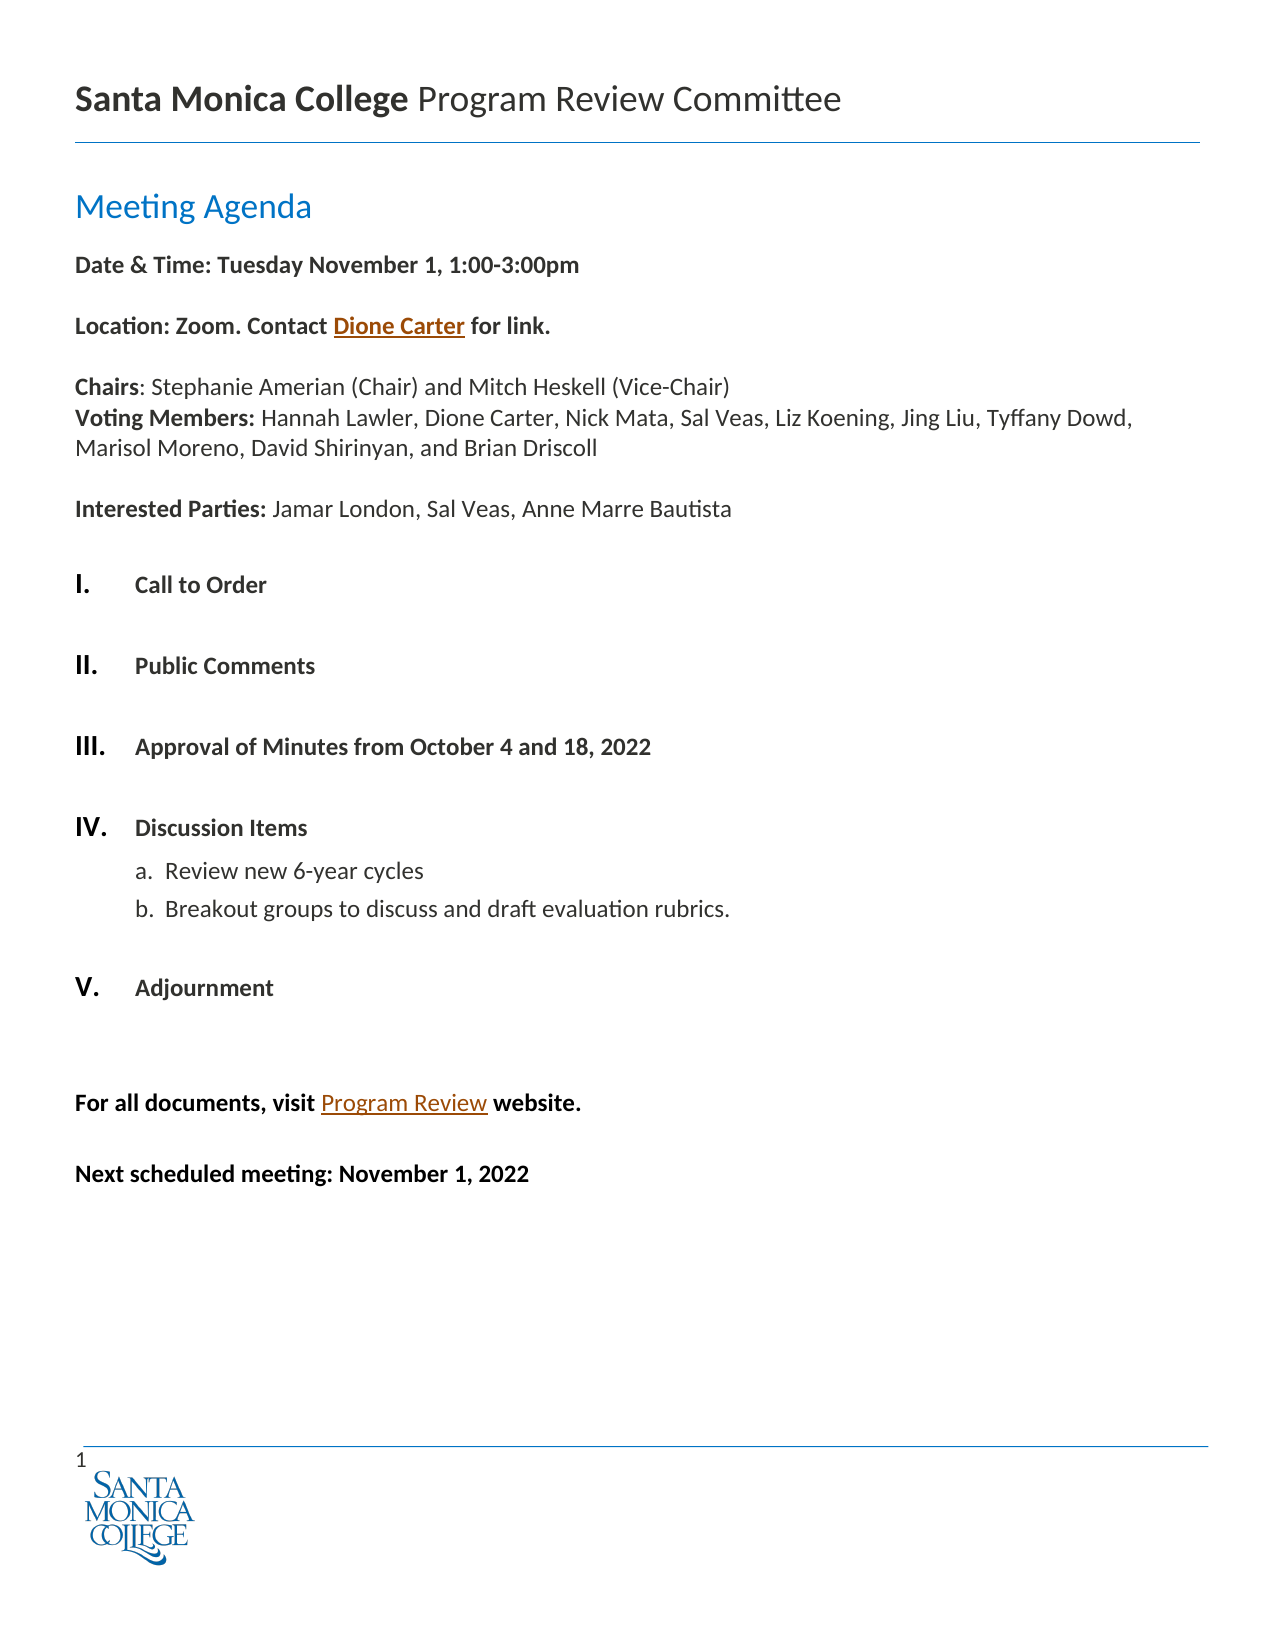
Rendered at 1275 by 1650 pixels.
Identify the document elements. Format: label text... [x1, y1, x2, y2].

subtitle Meeting Agenda [75, 184, 1200, 228]
text Voting Members: Hannah Lawler, Dione Carter, Nick Mata, Sal Veas, Liz Koening, Jing Liu, Tyffany Dowd, Marisol Moreno, David Shirinyan, and Brian Driscoll [75, 402, 1200, 463]
text Interested Parties: Jamar London, Sal Veas, Anne Marre Bautista [75, 493, 1200, 524]
text Date & Time: Tuesday November 1, 1:00-3:00pm [75, 249, 1200, 280]
subtitle Breakout groups to discuss and draft evaluation rubrics. [135, 893, 1200, 924]
subtitle Public Comments [75, 646, 1200, 682]
text Location: Zoom. Contact Dione Carter for link. [75, 310, 1200, 341]
subtitle Adjournment [75, 968, 1200, 1004]
subtitle Discussion Items [75, 808, 1200, 844]
subtitle Approval of Minutes from October 4 and 18, 2022 [75, 727, 1200, 763]
text Chairs: Stephanie Amerian (Chair) and Mitch Heskell (Vice-Chair) [75, 371, 1200, 402]
text Next scheduled meeting: November 1, 2022 [75, 1158, 1200, 1188]
title Santa Monica College Program Review Committee [75, 75, 1200, 142]
subtitle Review new 6-year cycles [135, 856, 1200, 886]
subtitle Call to Order [75, 566, 1200, 601]
text For all documents, visit Program Review website. [75, 1087, 1200, 1117]
